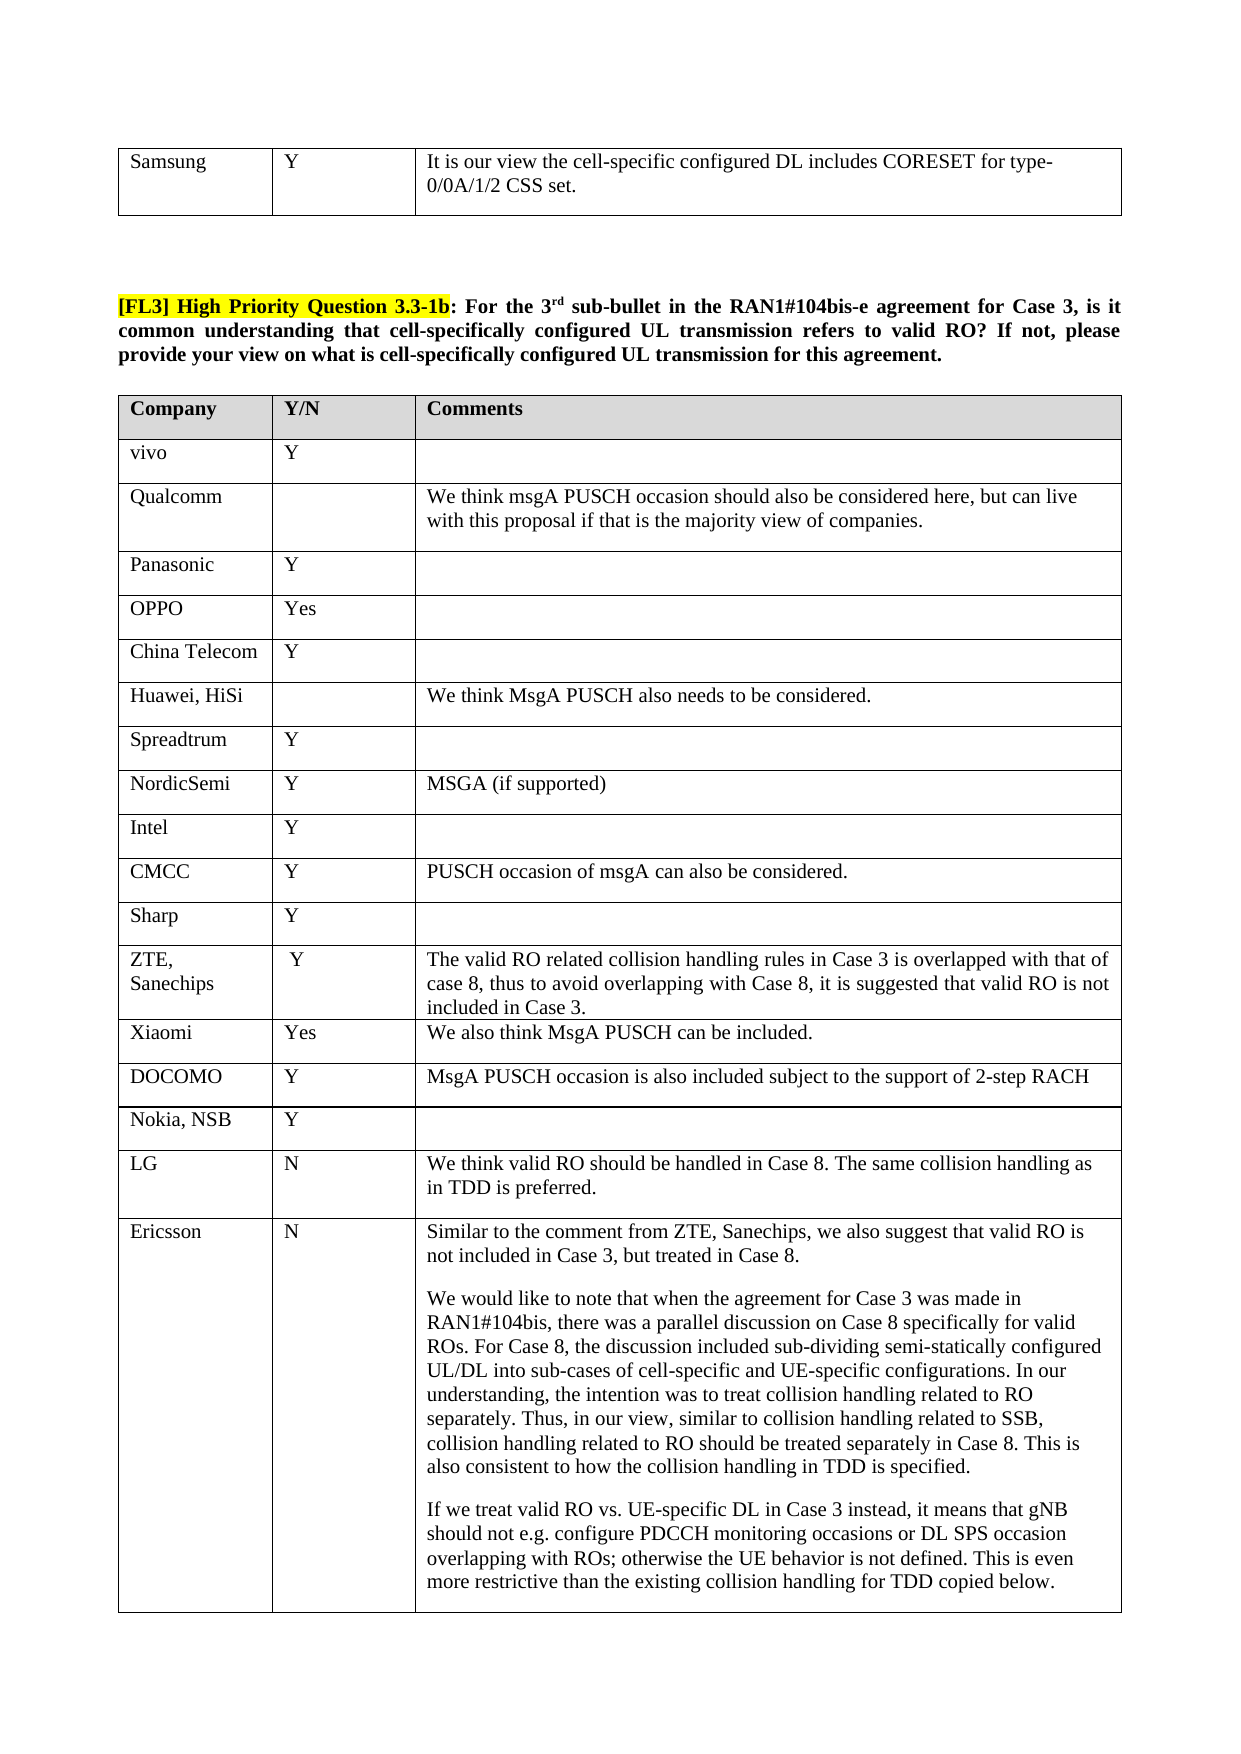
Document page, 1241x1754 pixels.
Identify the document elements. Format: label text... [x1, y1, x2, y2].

table_cell Y [273, 1108, 415, 1150]
table_cell NordicSemi [119, 771, 272, 814]
table_cell Yes [273, 596, 415, 638]
table_cell N [273, 1219, 415, 1612]
table_cell [416, 727, 1121, 770]
table_cell Sharp [119, 903, 272, 945]
table_cell Y [273, 771, 415, 814]
table_cell PUSCH occasion of msgA can also be considered. [416, 859, 1121, 902]
table_cell vivo [119, 440, 272, 483]
table_cell Y [273, 640, 415, 682]
table_cell Xiaomi [119, 1020, 272, 1062]
table_cell Y [273, 149, 415, 215]
table_cell [416, 596, 1121, 638]
table_cell [273, 683, 415, 726]
table_cell [416, 440, 1121, 483]
table_cell [416, 552, 1121, 594]
table_cell CMCC [119, 859, 272, 902]
table_cell MsgA PUSCH occasion is also included subject to the support of 2-step RACH [416, 1064, 1121, 1106]
table_cell We also think MsgA PUSCH can be included. [416, 1020, 1121, 1062]
table_cell The valid RO related collision handling rules in Case 3 is overlapped with that of case 8, thus to avoid overlapping with Case 8, it is suggested that valid RO is not included in Case 3. [416, 946, 1121, 1019]
table_cell Y [273, 815, 415, 858]
table_cell LG [119, 1151, 272, 1218]
table_cell Spreadtrum [119, 727, 272, 770]
table_cell Y [273, 727, 415, 770]
table_cell Y [273, 440, 415, 483]
table_header Comments [416, 396, 1121, 439]
table_cell [416, 903, 1121, 945]
table_cell Ericsson [119, 1219, 272, 1612]
table_cell [416, 1108, 1121, 1150]
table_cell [416, 1219, 1121, 1612]
table_cell OPPO [119, 596, 272, 638]
table_cell Intel [119, 815, 272, 858]
table_cell We think MsgA PUSCH also needs to be considered. [416, 683, 1121, 726]
table_cell ZTE, Sanechips [119, 946, 272, 1019]
table_cell Qualcomm [119, 484, 272, 551]
table_cell [416, 640, 1121, 682]
table_header Company [119, 396, 272, 439]
table_cell Yes [273, 1020, 415, 1062]
text [FL3] High Priority Question 3.3-1b: For the 3rd sub-bullet in the RAN1#104bis-e agreement for Case 3, is it common understanding that cell-specifically configured UL transmission refers to valid RO? If not, please provide your view on what is cell-specifically configured UL transmission for this agreement. [118, 294, 1122, 366]
table_cell Nokia, NSB [119, 1108, 272, 1150]
table_cell It is our view the cell-specific configured DL includes CORESET for type-0/0A/1/2 CSS set. [416, 149, 1121, 215]
table_cell China Telecom [119, 640, 272, 682]
table_cell We think msgA PUSCH occasion should also be considered here, but can live with this proposal if that is the majority view of companies. [416, 484, 1121, 551]
table_cell Y [273, 946, 415, 1019]
table_cell [273, 484, 415, 551]
table_cell Y [273, 903, 415, 945]
table_cell [416, 815, 1121, 858]
table_cell MSGA (if supported) [416, 771, 1121, 814]
table_cell We think valid RO should be handled in Case 8. The same collision handling as in TDD is preferred. [416, 1151, 1121, 1218]
table_header Y/N [273, 396, 415, 439]
table_cell DOCOMO [119, 1064, 272, 1106]
table_cell Samsung [119, 149, 272, 215]
table_cell Huawei, HiSi [119, 683, 272, 726]
table_cell Panasonic [119, 552, 272, 594]
table_cell Y [273, 859, 415, 902]
table_cell Y [273, 552, 415, 594]
table_cell N [273, 1151, 415, 1218]
table_cell Y [273, 1064, 415, 1106]
